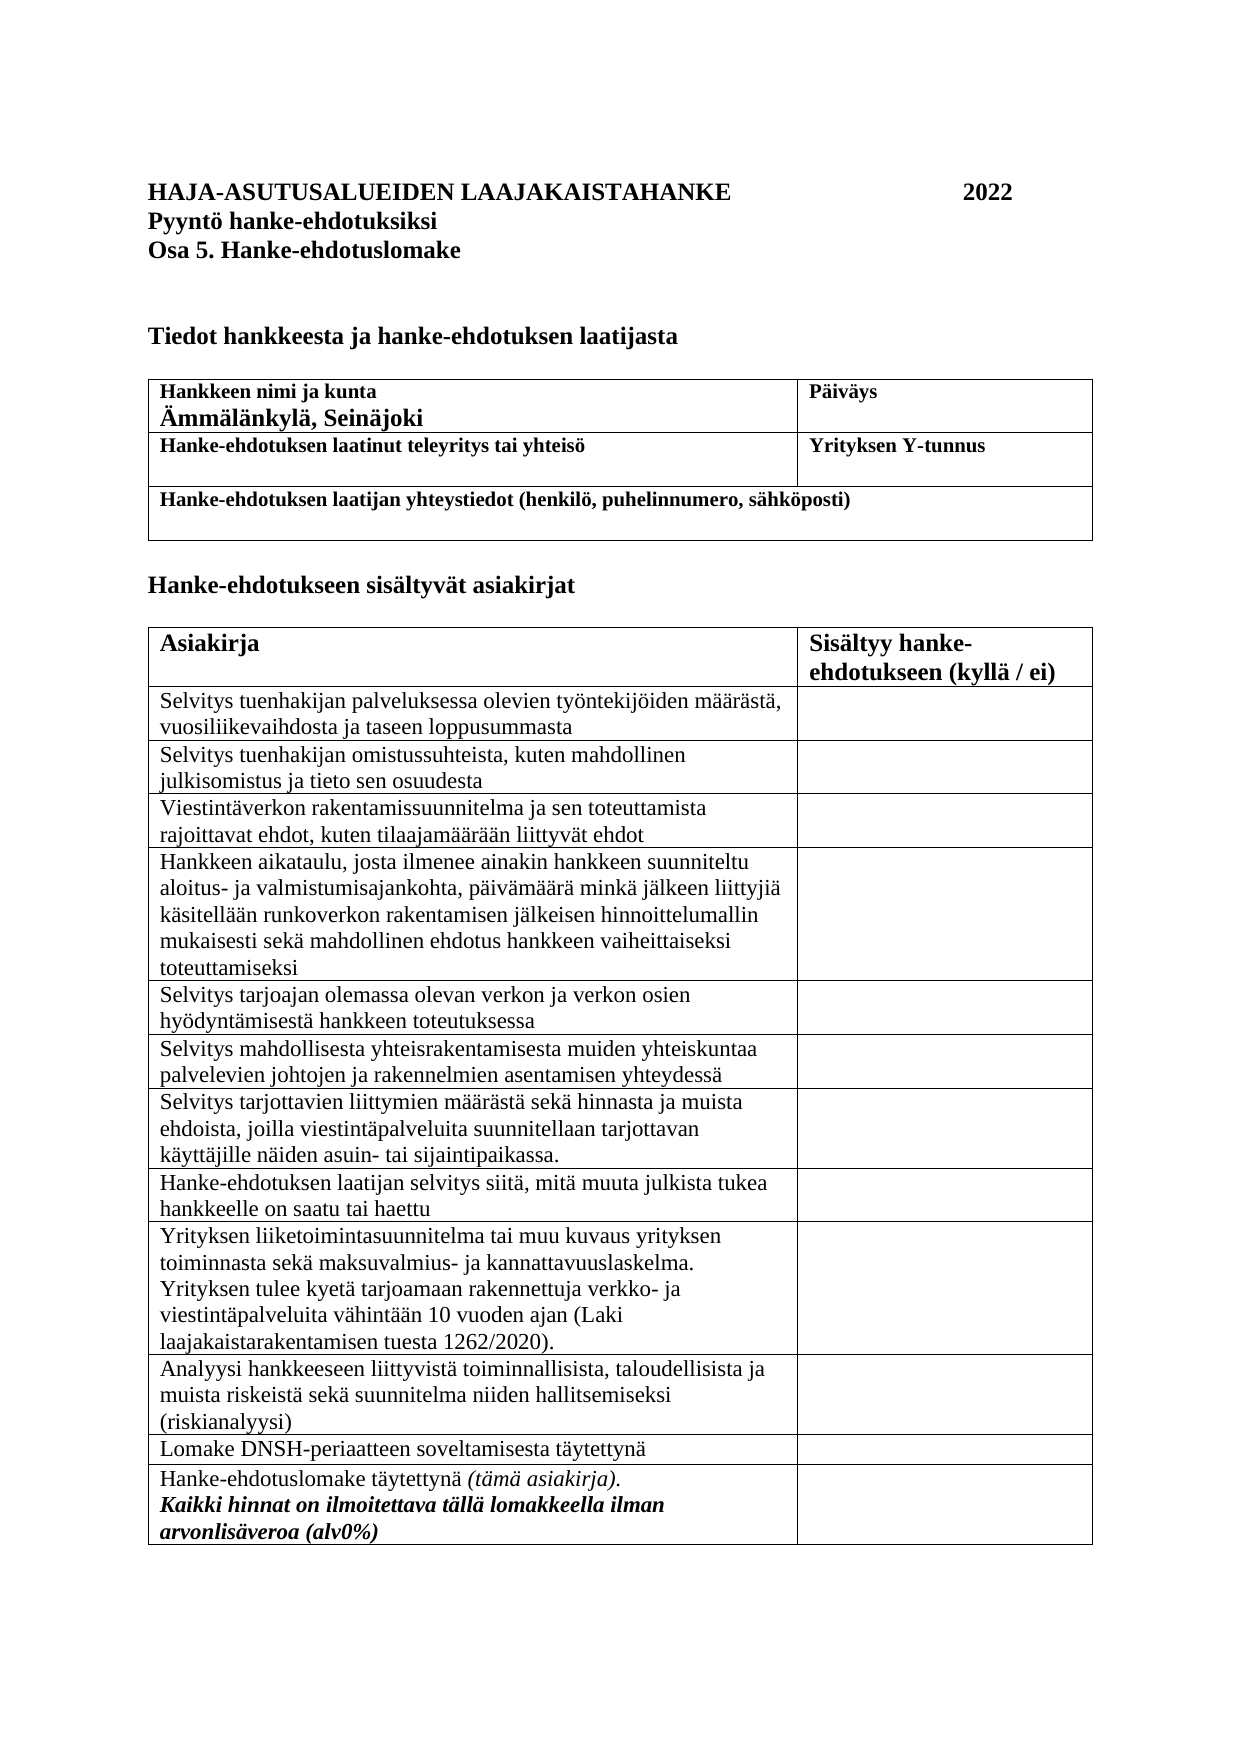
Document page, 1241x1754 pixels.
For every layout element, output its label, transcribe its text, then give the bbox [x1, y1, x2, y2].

table_cell [798, 1035, 1092, 1087]
text Hanke-ehdotukseen sisältyvät asiakirjat [148, 570, 1092, 598]
table_cell Yrityksen liiketoimintasuunnitelma tai muu kuvaus yrityksen toiminnasta sekä maksuvalmius- ja kannattavuuslaskelma. Yrityksen tulee kyetä tarjoamaan rakennettuja verkko- ja viestintäpalveluita vähintään 10 vuoden ajan (Laki laajakaistarakentamisen tuesta 1262/2020). [149, 1222, 797, 1354]
table_cell Analyysi hankkeeseen liittyvistä toiminnallisista, taloudellisista ja muista riskeistä sekä suunnitelma niiden hallitsemiseksi (riskianalyysi) [149, 1355, 797, 1434]
text Osa 5. Hanke-ehdotuslomake [148, 235, 1092, 263]
table_cell [798, 741, 1092, 793]
table_cell Yrityksen Y-tunnus [798, 433, 1092, 486]
table_cell Selvitys tuenhakijan palveluksessa olevien työntekijöiden määrästä, vuosiliikevaihdosta ja taseen loppusummasta [149, 687, 797, 739]
table_header Sisältyy hanke-ehdotukseen (kyllä / ei) [798, 628, 1092, 686]
table_header Asiakirja [149, 628, 797, 686]
table_cell Lomake DNSH-periaatteen soveltamisesta täytettynä [149, 1435, 797, 1464]
table_cell [798, 1089, 1092, 1167]
table_cell Selvitys tarjoajan olemassa olevan verkon ja verkon osien hyödyntämisestä hankkeen toteutuksessa [149, 981, 797, 1034]
table_header Päiväys [798, 380, 1092, 432]
table_cell [798, 1222, 1092, 1354]
table_header Hankkeen nimi ja kunta Ämmälänkylä, Seinäjoki [149, 380, 797, 432]
table_cell Selvitys mahdollisesta yhteisrakentamisesta muiden yhteiskuntaa palvelevien johtojen ja rakennelmien asentamisen yhteydessä [149, 1035, 797, 1087]
table_cell Hanke-ehdotuksen laatijan selvitys siitä, mitä muuta julkista tukea hankkeelle on saatu tai haettu [149, 1169, 797, 1221]
table_cell Hanke-ehdotuslomake täytettynä (tämä asiakirja). Kaikki hinnat on ilmoitettava tällä lomakkeella ilman arvonlisäveroa (alv0%) [149, 1465, 797, 1544]
table_cell [798, 794, 1092, 847]
table_cell [798, 1465, 1092, 1544]
table_cell [798, 981, 1092, 1034]
text HAJA-ASUTUSALUEIDEN LAAJAKAISTAHANKE 2022 [148, 177, 1092, 206]
table_cell Selvitys tarjottavien liittymien määrästä sekä hinnasta ja muista ehdoista, joilla viestintäpalveluita suunnitellaan tarjottavan käyttäjille näiden asuin- tai sijaintipaikassa. [149, 1089, 797, 1167]
table_cell [798, 1355, 1092, 1434]
table_cell Hanke-ehdotuksen laatinut teleyritys tai yhteisö [149, 433, 797, 486]
table_cell Selvitys tuenhakijan omistussuhteista, kuten mahdollinen julkisomistus ja tieto sen osuudesta [149, 741, 797, 793]
table_cell [798, 687, 1092, 739]
text Tiedot hankkeesta ja hanke-ehdotuksen laatijasta [148, 321, 1092, 350]
text Pyyntö hanke-ehdotuksiksi [148, 206, 1092, 235]
table_cell [798, 848, 1092, 980]
table_cell [798, 1435, 1092, 1464]
table_cell [798, 1169, 1092, 1221]
table_cell Hanke-ehdotuksen laatijan yhteystiedot (henkilö, puhelinnumero, sähköposti) [149, 487, 1092, 540]
table_cell Hankkeen aikataulu, josta ilmenee ainakin hankkeen suunniteltu aloitus- ja valmistumisajankohta, päivämäärä minkä jälkeen liittyjiä käsitellään runkoverkon rakentamisen jälkeisen hinnoittelumallin mukaisesti sekä mahdollinen ehdotus hankkeen vaiheittaiseksi toteuttamiseksi [149, 848, 797, 980]
table_cell Viestintäverkon rakentamissuunnitelma ja sen toteuttamista rajoittavat ehdot, kuten tilaajamäärään liittyvät ehdot [149, 794, 797, 847]
